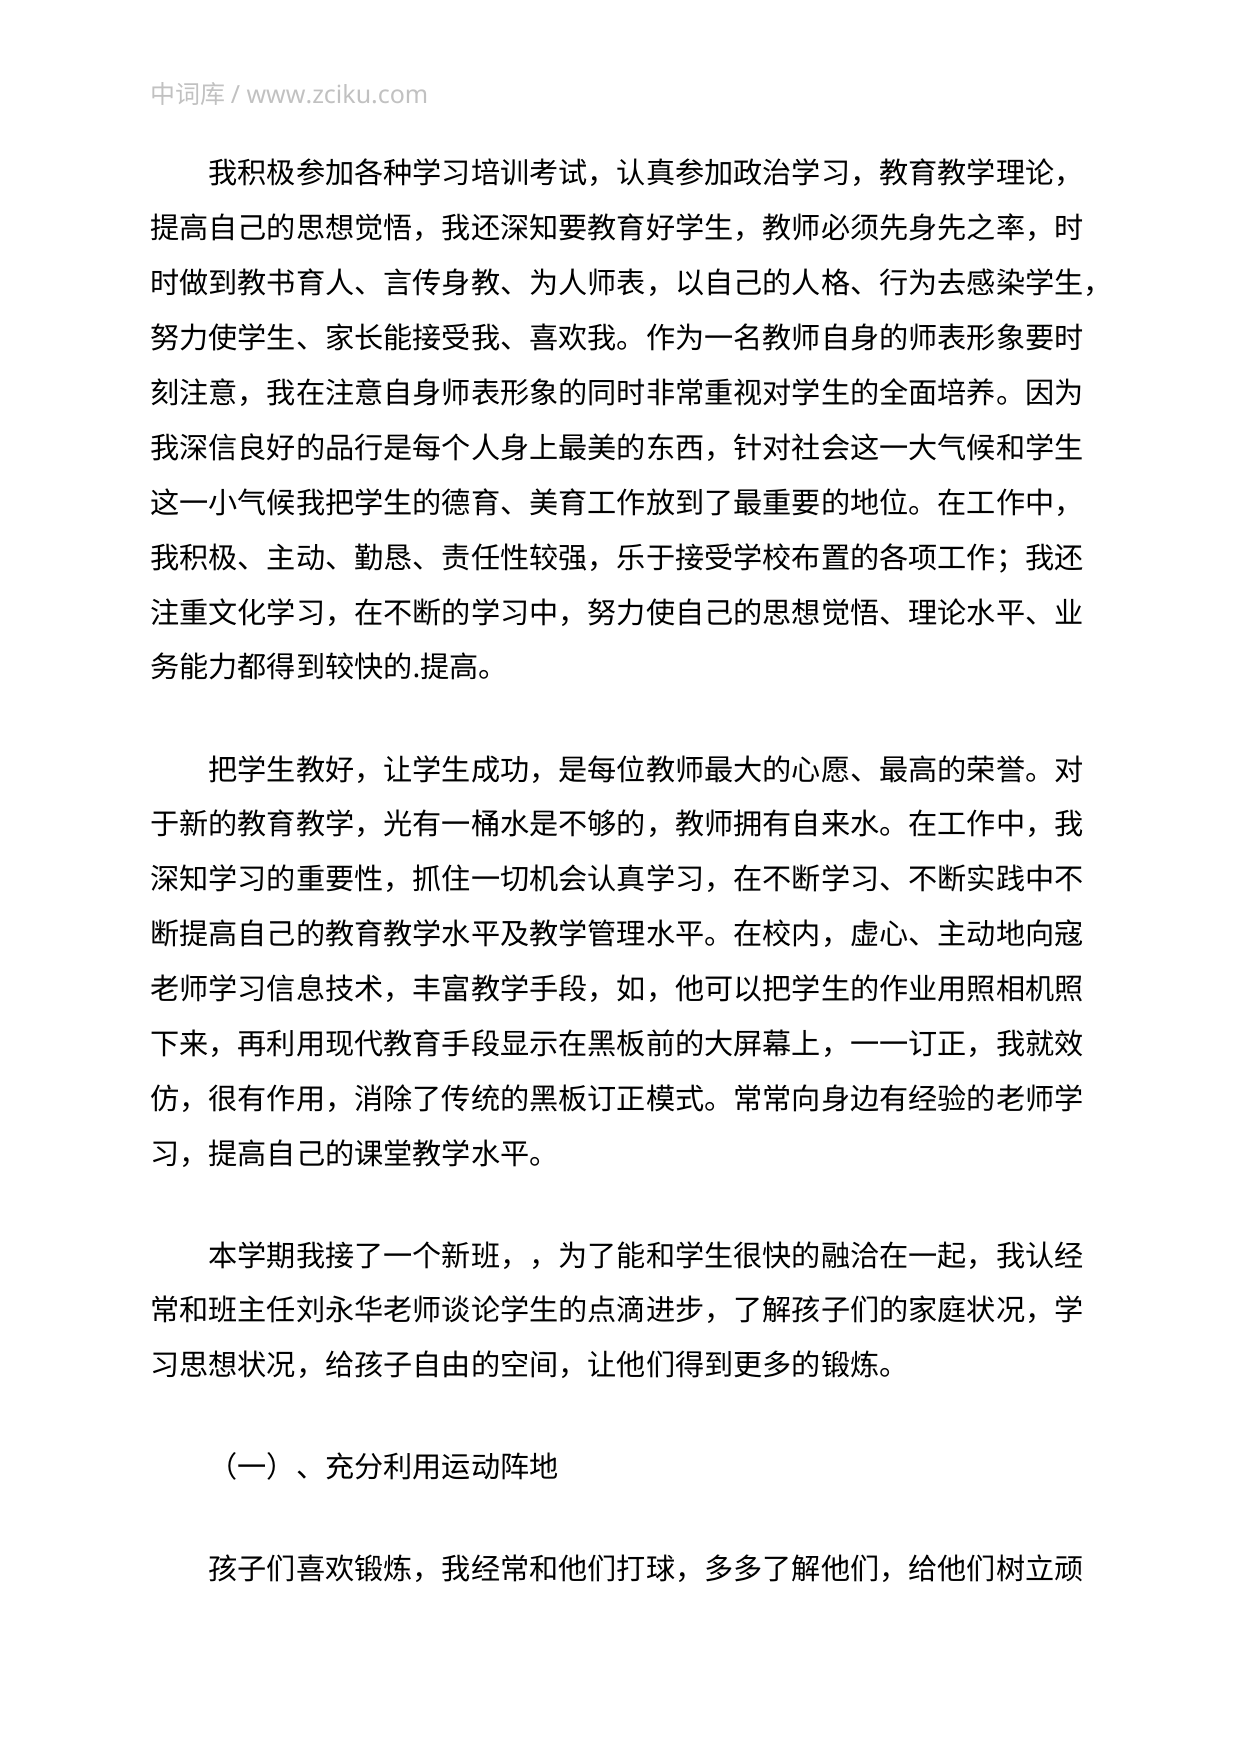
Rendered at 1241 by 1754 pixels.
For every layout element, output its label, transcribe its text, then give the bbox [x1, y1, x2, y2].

text 本学期我接了一个新班，，为了能和学生很快的融洽在一起，我认经常和班主任刘永华老师谈论学生的点滴进步，了解孩子们的家庭状况，学习思想状况，给孩子自由的空间，让他们得到更多的锻炼。 [150, 1232, 1090, 1384]
text 我积极参加各种学习培训考试，认真参加政治学习，教育教学理论，提高自己的思想觉悟，我还深知要教育好学生，教师必须先身先之率，时时做到教书育人、言传身教、为人师表，以自己的人格、行为去感染学生，努力使学生、家长能接受我、喜欢我。作为一名教师自身的师表形象要时刻注意，我在注意自身师表形象的同时非常重视对学生的全面培养。因为我深信良好的品行是每个人身上最美的东西，针对社会这一大气候和学生这一小气候我把学生的德育、美育工作放到了最重要的地位。在工作中，我积极、主动、勤恳、责任性较强，乐于接受学校布置的各项工作；我还注重文化学习，在不断的学习中，努力使自己的思想觉悟、理论水平、业务能力都得到较快的.提高。 [150, 150, 1090, 686]
text （一）、充分利用运动阵地 [150, 1444, 1090, 1486]
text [150, 1545, 1090, 1588]
text 把学生教好，让学生成功，是每位教师最大的心愿、最高的荣誉。对于新的教育教学，光有一桶水是不够的，教师拥有自来水。在工作中，我深知学习的重要性，抓住一切机会认真学习，在不断学习、不断实践中不断提高自己的教育教学水平及教学管理水平。在校内，虚心、主动地向寇老师学习信息技术，丰富教学手段，如，他可以把学生的作业用照相机照下来，再利用现代教育手段显示在黑板前的大屏幕上，一一订正，我就效仿，很有作用，消除了传统的黑板订正模式。常常向身边有经验的老师学习，提高自己的课堂教学水平。 [150, 746, 1090, 1173]
